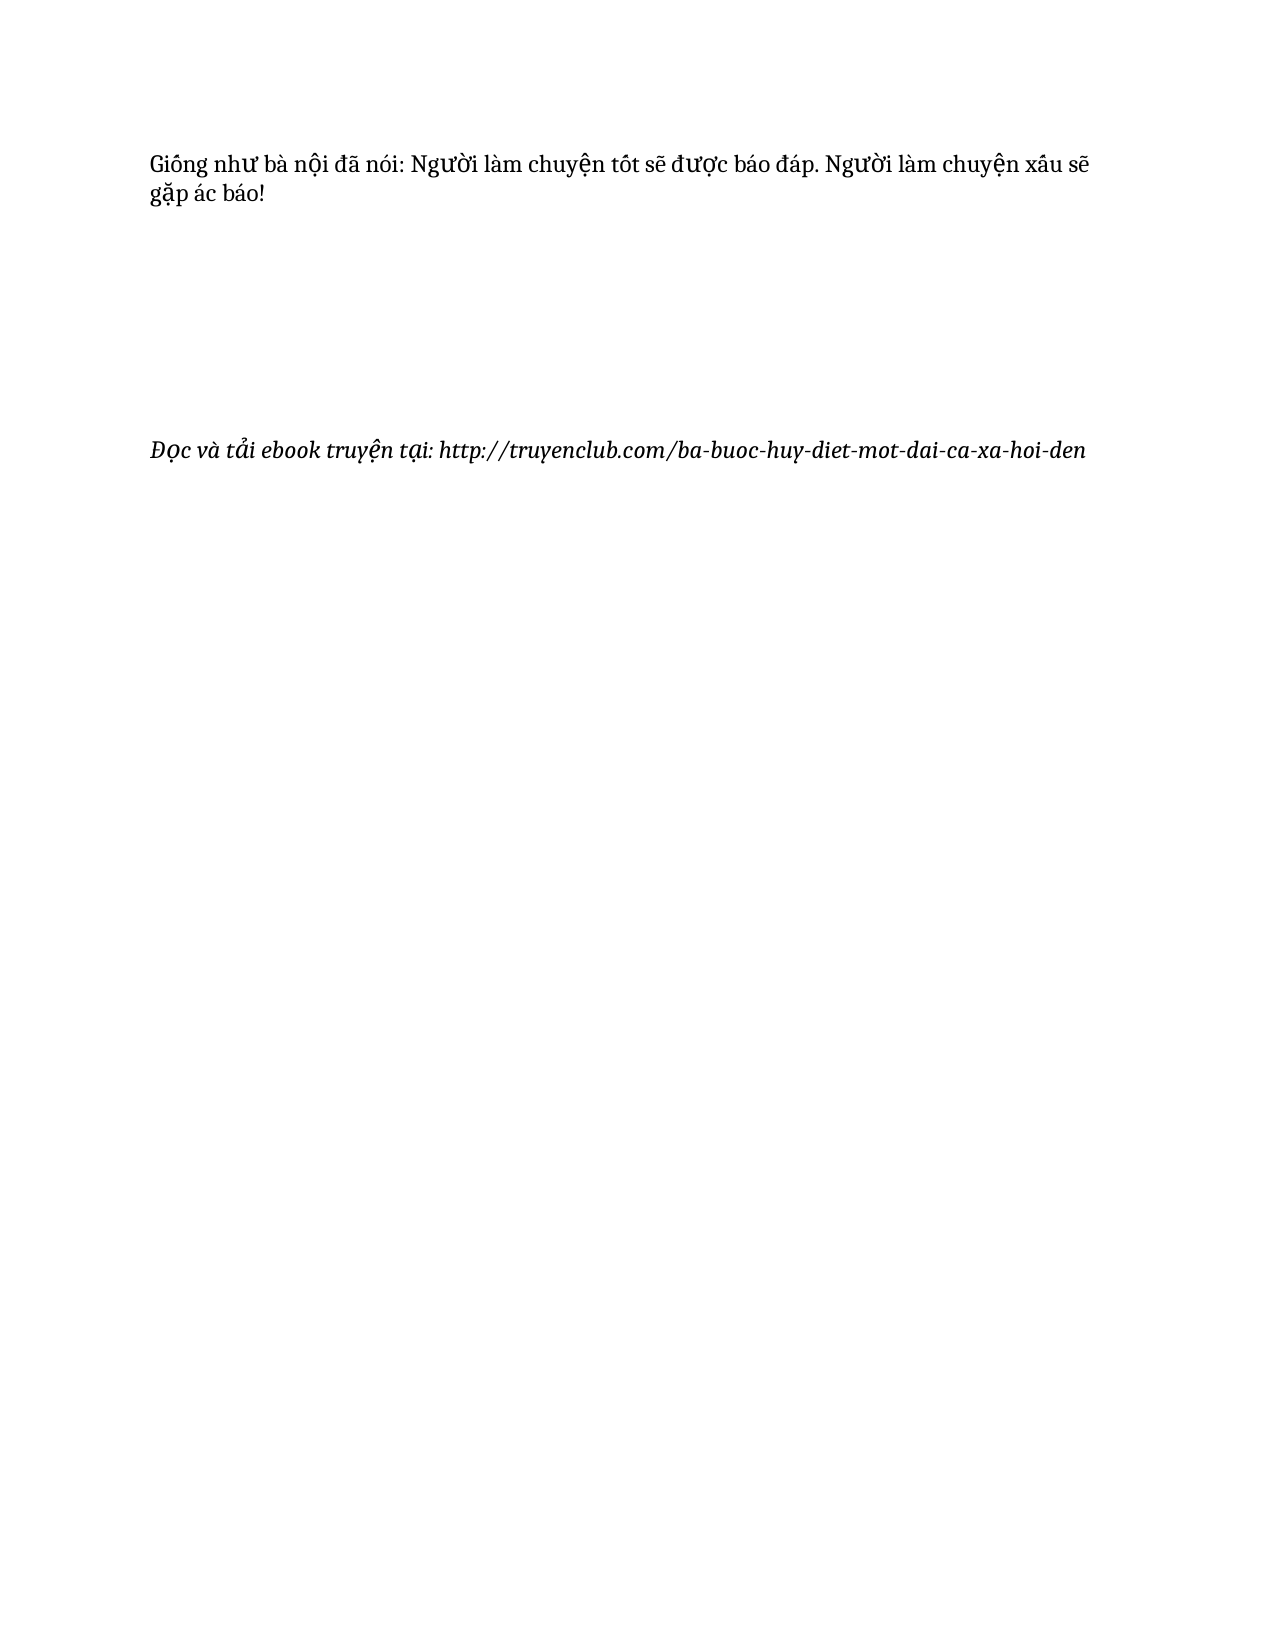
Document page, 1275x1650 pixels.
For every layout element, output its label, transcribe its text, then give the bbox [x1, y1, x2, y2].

text Đọc và tải ebook truyện tại: http://truyenclub.com/ba-buoc-huy-diet-mot-dai-ca-xa-hoi-den [150, 436, 1125, 465]
text Giống như bà nội đã nói: Người làm chuyện tốt sẽ được báo đáp. Người làm chuyện xấu sẽ gặp ác báo! [150, 150, 1125, 207]
